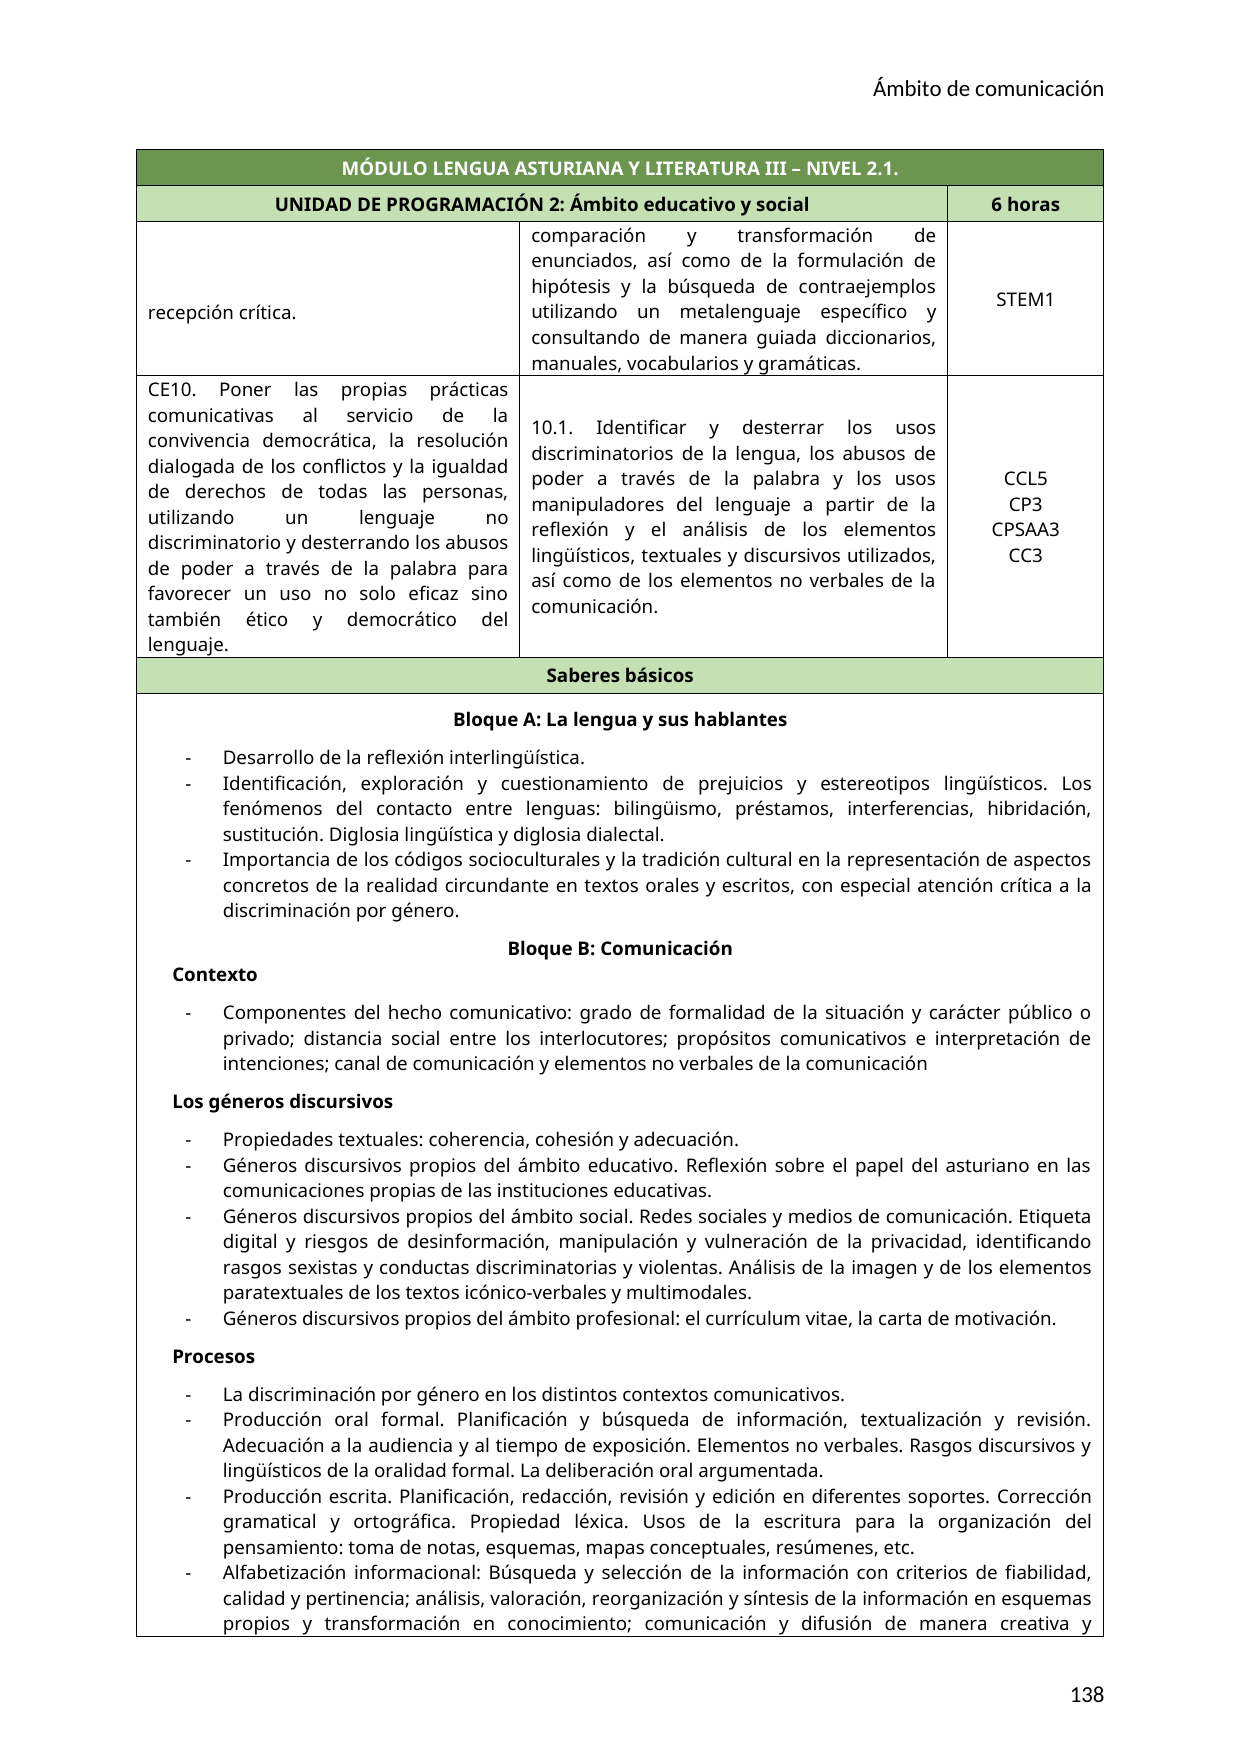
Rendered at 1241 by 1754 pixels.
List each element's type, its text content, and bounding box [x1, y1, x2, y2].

table_cell CCL5 CP3 CPSAA3 CC3 [948, 376, 1103, 657]
table_cell 6 horas [948, 186, 1103, 221]
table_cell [520, 222, 947, 375]
table_cell CE10. Poner las propias prácticas comunicativas al servicio de la convivencia democrática, la resolución dialogada de los conflictos y la igualdad de derechos de todas las personas, utilizando un lenguaje no discriminatorio y desterrando los abusos de poder a través de la palabra para favorecer un uso no solo eficaz sino también ético y democrático del lenguaje. [137, 376, 519, 657]
table_cell UNIDAD DE PROGRAMACIÓN 2: Ámbito educativo y social [137, 186, 947, 221]
table_cell CCL1 CCL2 CP2 STEM1 [948, 222, 1103, 375]
table_header MÓDULO LENGUA ASTURIANA Y LITERATURA III – NIVEL 2.1. [137, 150, 1103, 185]
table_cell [137, 694, 1103, 1636]
table_cell 10.1. Identificar y desterrar los usos discriminatorios de la lengua, los abusos de poder a través de la palabra y los usos manipuladores del lenguaje a partir de la reflexión y el análisis de los elementos lingüísticos, textuales y discursivos utilizados, así como de los elementos no verbales de la comunicación. [520, 376, 947, 657]
table_cell Saberes básicos [137, 658, 1103, 693]
